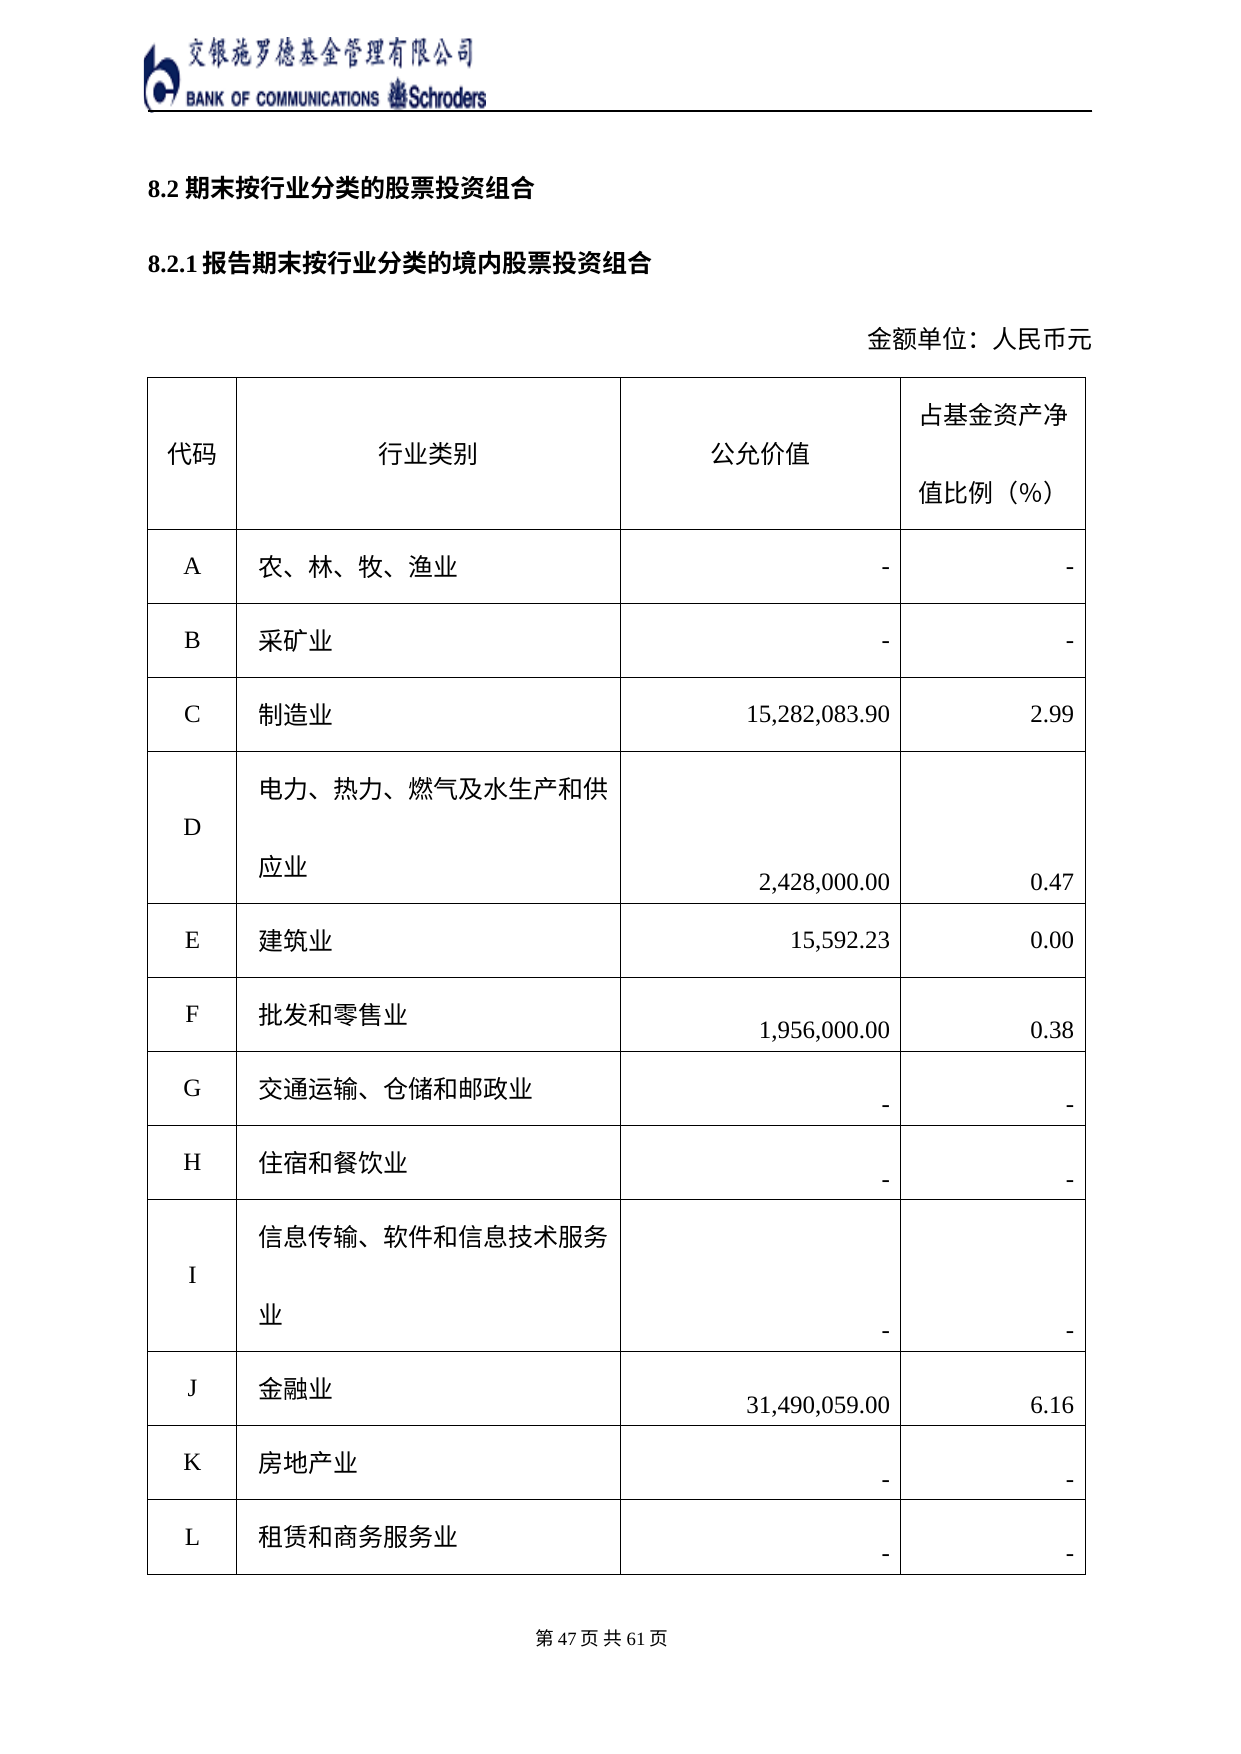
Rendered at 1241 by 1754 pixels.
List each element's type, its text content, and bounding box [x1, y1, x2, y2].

table_cell H [148, 1126, 236, 1199]
table_cell - [621, 1200, 900, 1351]
table_cell 31,490,059.00 [621, 1352, 900, 1425]
table_cell 房地产业 [237, 1426, 620, 1499]
table_cell 金融业 [237, 1352, 620, 1425]
table_cell 15,592.23 [621, 904, 900, 977]
table_cell 0.38 [901, 978, 1085, 1051]
subtitle 8.2.1报告期末按行业分类的境内股票投资组合 [148, 229, 1092, 294]
table_cell E [148, 904, 236, 977]
table_header 代码 [148, 378, 236, 529]
table_header 占基金资产净值比例（％） [901, 378, 1085, 529]
subtitle 8.2 期末按行业分类的股票投资组合 [148, 154, 1092, 219]
table_cell B [148, 604, 236, 677]
table_cell 农、林、牧、渔业 [237, 530, 620, 603]
table_cell 0.00 [901, 904, 1085, 977]
table_cell 批发和零售业 [237, 978, 620, 1051]
table_cell - [901, 1426, 1085, 1499]
table_cell 6.16 [901, 1352, 1085, 1425]
table_cell 租赁和商务服务业 [237, 1500, 620, 1573]
table_cell 建筑业 [237, 904, 620, 977]
table_cell - [621, 1052, 900, 1125]
table_cell 0.47 [901, 752, 1085, 903]
table_cell 2.99 [901, 678, 1085, 751]
table_header 行业类别 [237, 378, 620, 529]
table_cell - [901, 604, 1085, 677]
table_cell - [621, 1426, 900, 1499]
table_cell - [621, 1500, 900, 1573]
table_cell 制造业 [237, 678, 620, 751]
table_cell 1,956,000.00 [621, 978, 900, 1051]
table_cell C [148, 678, 236, 751]
table_cell K [148, 1426, 236, 1499]
table_cell 交通运输、仓储和邮政业 [237, 1052, 620, 1125]
table_cell I [148, 1200, 236, 1351]
table_cell 信息传输、软件和信息技术服务业 [237, 1200, 620, 1351]
table_cell - [901, 1200, 1085, 1351]
table_cell G [148, 1052, 236, 1125]
text 金额单位：人民币元 [149, 305, 1092, 370]
table_cell F [148, 978, 236, 1051]
table_cell 15,282,083.90 [621, 678, 900, 751]
table_cell - [901, 1052, 1085, 1125]
table_cell - [901, 1126, 1085, 1199]
table_cell - [901, 530, 1085, 603]
table_cell 住宿和餐饮业 [237, 1126, 620, 1199]
table_cell J [148, 1352, 236, 1425]
table_cell 采矿业 [237, 604, 620, 677]
table_cell - [901, 1500, 1085, 1573]
table_cell 2,428,000.00 [621, 752, 900, 903]
table_cell - [621, 604, 900, 677]
table_cell L [148, 1500, 236, 1573]
table_cell D [148, 752, 236, 903]
table_cell - [621, 1126, 900, 1199]
table_cell A [148, 530, 236, 603]
table_cell - [621, 530, 900, 603]
table_cell 电力、热力、燃气及水生产和供应业 [237, 752, 620, 903]
picture [143, 37, 486, 113]
table_header 公允价值 [621, 378, 900, 529]
